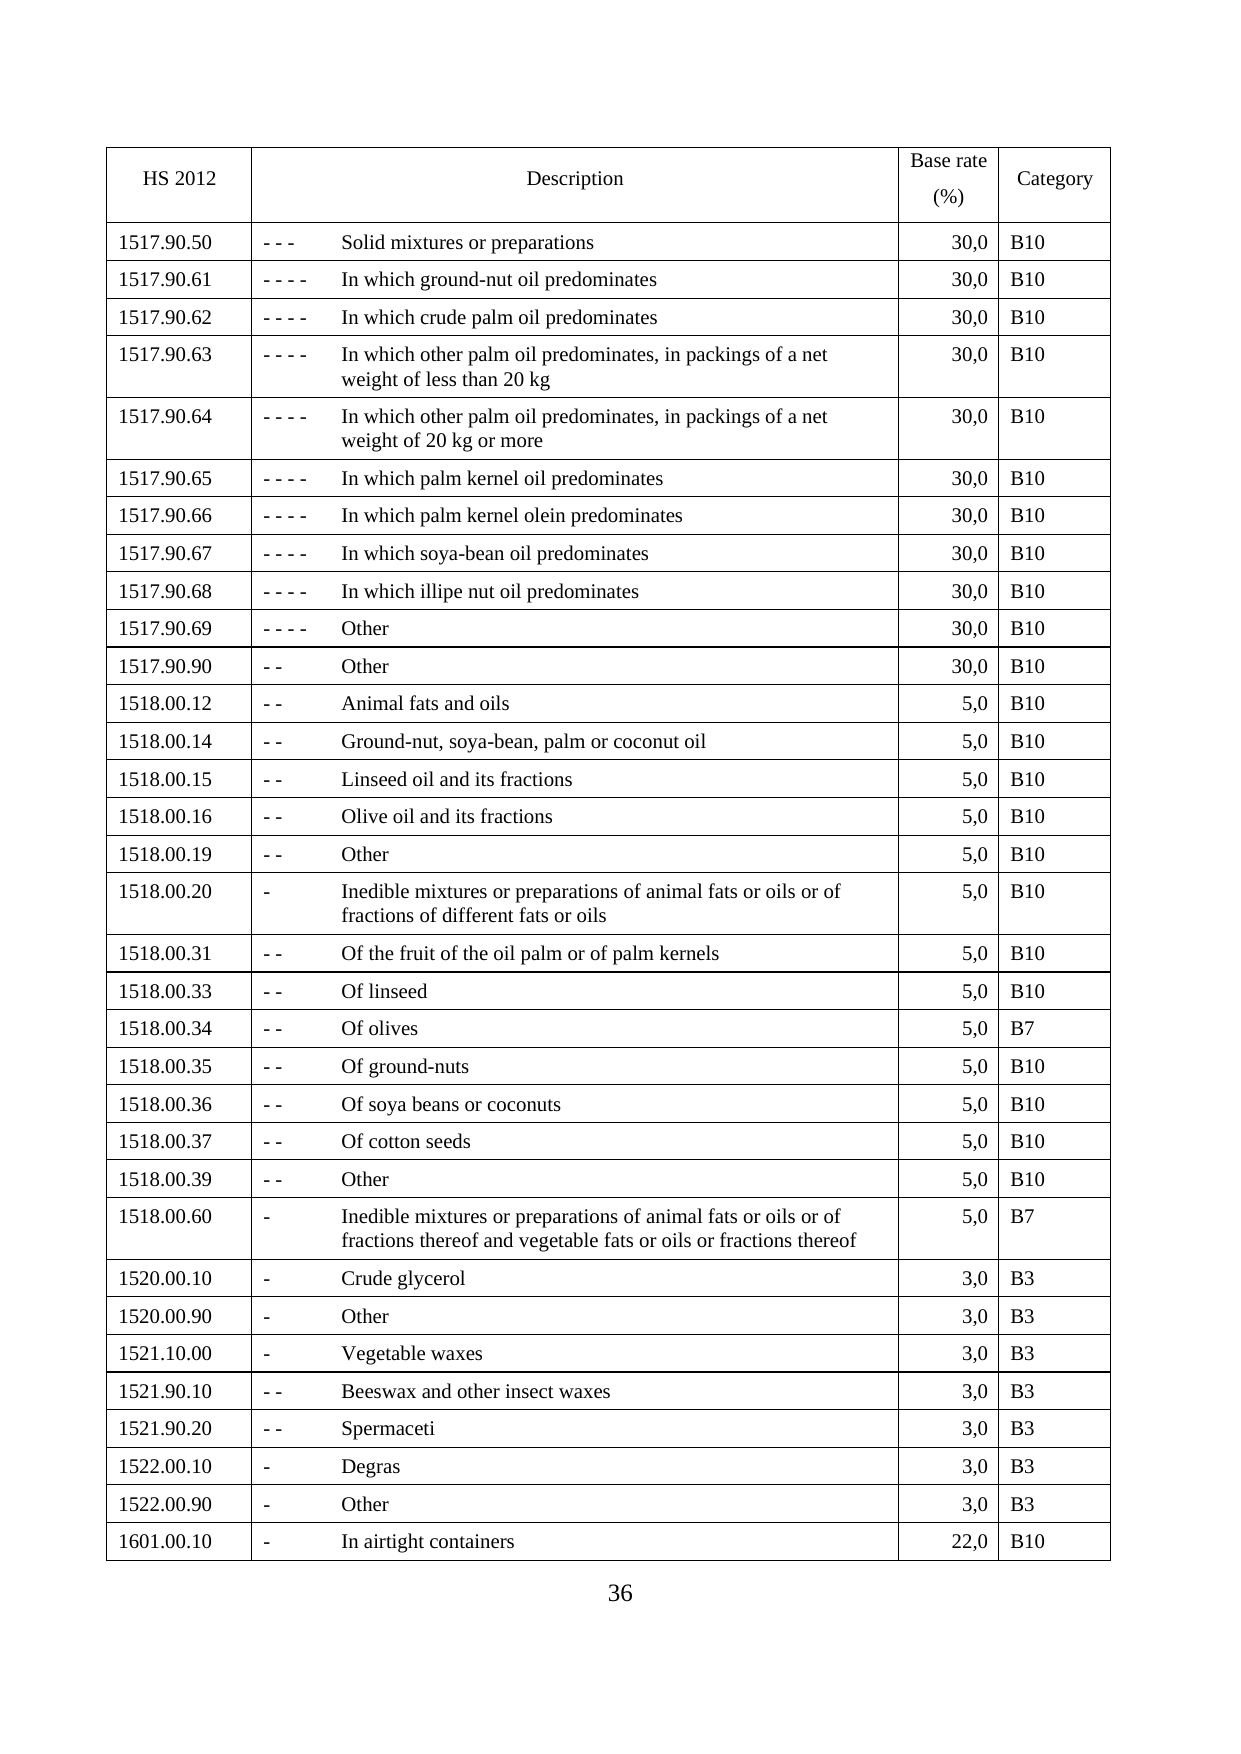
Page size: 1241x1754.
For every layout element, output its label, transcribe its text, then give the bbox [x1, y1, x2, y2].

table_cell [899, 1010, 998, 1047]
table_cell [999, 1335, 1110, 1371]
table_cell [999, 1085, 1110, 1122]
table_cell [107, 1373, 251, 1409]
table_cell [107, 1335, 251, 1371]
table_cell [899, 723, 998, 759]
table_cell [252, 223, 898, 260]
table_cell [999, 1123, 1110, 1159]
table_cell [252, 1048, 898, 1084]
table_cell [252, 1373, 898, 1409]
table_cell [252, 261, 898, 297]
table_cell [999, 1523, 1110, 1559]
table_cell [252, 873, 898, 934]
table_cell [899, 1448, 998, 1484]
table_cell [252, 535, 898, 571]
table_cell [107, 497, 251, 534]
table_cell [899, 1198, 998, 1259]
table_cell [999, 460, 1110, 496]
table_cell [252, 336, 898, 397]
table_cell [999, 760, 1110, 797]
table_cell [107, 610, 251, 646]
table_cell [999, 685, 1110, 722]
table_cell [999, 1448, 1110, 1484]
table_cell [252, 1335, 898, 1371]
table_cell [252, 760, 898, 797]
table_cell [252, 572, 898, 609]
table_header HS 2012 [107, 148, 251, 222]
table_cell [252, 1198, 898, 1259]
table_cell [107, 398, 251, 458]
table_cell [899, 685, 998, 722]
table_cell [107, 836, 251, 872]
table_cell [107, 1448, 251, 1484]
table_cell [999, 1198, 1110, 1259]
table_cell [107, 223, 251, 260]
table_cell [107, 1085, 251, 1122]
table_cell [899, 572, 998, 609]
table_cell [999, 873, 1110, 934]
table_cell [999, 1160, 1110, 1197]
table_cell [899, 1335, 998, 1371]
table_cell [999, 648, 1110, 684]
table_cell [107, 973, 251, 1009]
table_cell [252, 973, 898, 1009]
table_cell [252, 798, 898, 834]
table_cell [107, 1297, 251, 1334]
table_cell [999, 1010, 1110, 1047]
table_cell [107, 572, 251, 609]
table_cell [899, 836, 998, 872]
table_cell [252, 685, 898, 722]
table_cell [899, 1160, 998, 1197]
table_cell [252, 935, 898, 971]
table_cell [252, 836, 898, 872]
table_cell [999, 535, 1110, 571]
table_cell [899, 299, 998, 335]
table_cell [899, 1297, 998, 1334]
table_header Category [999, 148, 1110, 222]
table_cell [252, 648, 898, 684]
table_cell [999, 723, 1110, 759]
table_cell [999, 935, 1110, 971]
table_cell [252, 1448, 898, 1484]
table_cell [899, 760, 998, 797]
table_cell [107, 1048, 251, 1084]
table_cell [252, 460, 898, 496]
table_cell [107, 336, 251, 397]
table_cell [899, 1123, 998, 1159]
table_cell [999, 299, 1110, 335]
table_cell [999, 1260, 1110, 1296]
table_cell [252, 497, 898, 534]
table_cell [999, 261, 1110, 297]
table_header Description [252, 148, 898, 222]
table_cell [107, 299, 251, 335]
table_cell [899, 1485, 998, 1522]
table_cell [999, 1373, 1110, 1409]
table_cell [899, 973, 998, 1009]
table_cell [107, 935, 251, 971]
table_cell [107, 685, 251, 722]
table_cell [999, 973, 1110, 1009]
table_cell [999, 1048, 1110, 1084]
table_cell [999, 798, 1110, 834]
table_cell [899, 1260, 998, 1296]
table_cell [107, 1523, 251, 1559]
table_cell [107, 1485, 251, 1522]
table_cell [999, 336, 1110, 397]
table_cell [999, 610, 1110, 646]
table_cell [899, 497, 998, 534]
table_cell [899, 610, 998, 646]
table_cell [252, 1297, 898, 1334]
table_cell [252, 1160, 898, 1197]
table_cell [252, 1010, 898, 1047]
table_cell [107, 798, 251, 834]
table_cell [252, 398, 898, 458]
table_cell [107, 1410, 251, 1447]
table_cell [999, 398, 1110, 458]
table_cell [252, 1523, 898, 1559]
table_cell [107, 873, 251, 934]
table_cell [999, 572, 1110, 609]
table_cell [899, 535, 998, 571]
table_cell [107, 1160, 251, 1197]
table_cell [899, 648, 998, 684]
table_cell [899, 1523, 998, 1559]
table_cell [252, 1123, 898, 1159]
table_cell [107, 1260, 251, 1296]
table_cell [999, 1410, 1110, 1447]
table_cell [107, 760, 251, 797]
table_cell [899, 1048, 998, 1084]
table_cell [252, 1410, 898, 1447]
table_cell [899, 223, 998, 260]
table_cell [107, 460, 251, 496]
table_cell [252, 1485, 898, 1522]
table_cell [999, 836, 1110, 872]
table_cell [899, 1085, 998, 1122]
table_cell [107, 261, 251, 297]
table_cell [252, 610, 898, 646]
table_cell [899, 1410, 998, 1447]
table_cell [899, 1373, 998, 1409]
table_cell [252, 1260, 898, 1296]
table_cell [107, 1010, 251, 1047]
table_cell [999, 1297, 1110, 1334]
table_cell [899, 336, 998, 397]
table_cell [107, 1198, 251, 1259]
table_header Base rate (%) [899, 148, 998, 222]
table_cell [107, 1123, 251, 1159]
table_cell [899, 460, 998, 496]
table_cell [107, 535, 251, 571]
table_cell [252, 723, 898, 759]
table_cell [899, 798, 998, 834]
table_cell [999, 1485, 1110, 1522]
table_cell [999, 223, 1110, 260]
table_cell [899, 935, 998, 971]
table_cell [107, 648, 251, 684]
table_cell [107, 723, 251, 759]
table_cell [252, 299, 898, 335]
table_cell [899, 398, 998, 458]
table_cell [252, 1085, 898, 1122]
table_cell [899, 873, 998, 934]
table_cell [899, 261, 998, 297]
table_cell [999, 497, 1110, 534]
